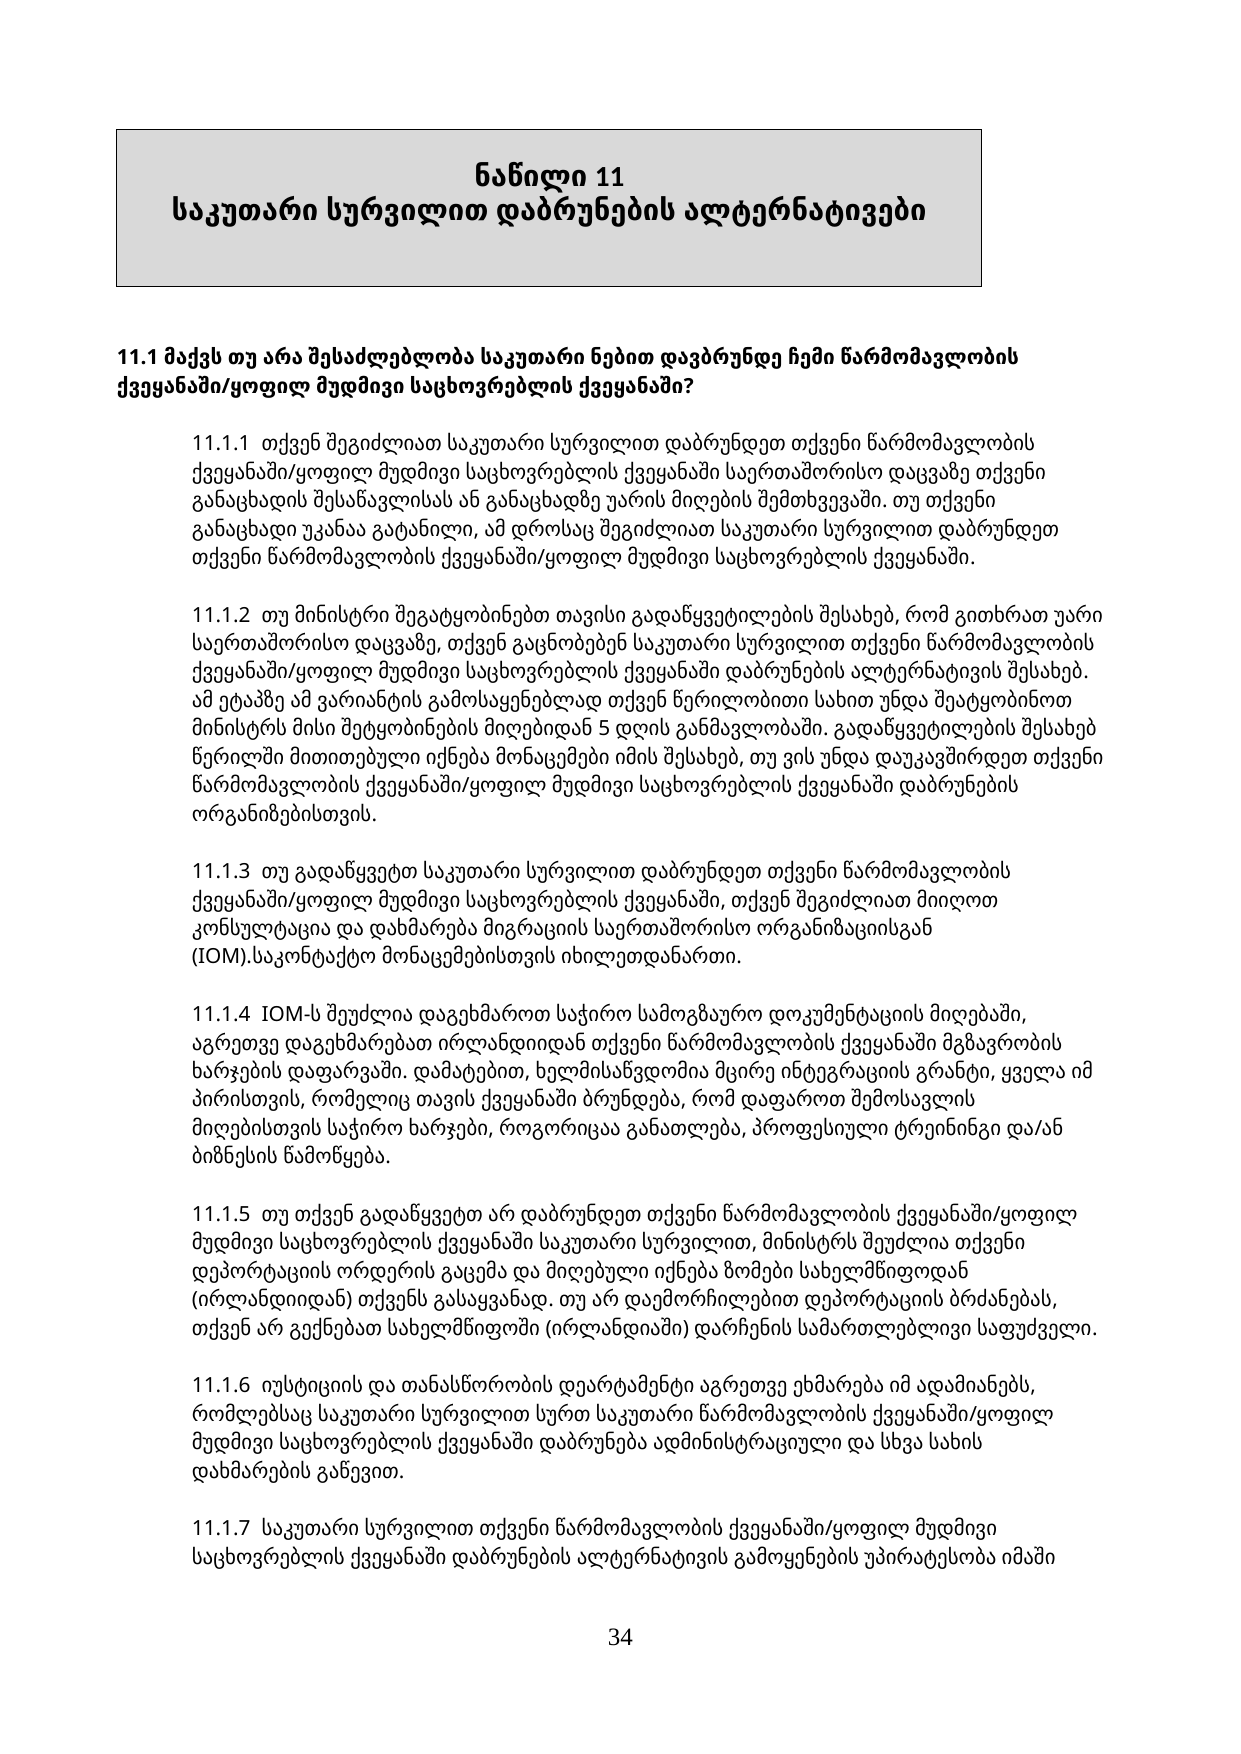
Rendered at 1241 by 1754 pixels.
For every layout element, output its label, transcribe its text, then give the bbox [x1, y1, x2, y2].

text 11.1.5 თუ თქვენ გადაწყვეტთ არ დაბრუნდეთ თქვენი წარმომავლობის ქვეყანაში/ყოფილ მუდმივი საცხოვრებლის ქვეყანაში საკუთარი სურვილით, მინისტრს შეუძლია თქვენი დეპორტაციის ორდერის გაცემა და მიღებული იქნება ზომები სახელმწიფოდან (ირლანდიიდან) თქვენს გასაყვანად. თუ არ დაემორჩილებით დეპორტაციის ბრძანებას, თქვენ არ გექნებათ სახელმწიფოში (ირლანდიაში) დარჩენის სამართლებლივი საფუძველი. [192, 1199, 1107, 1341]
text 11.1.3 თუ გადაწყვეტთ საკუთარი სურვილით დაბრუნდეთ თქვენი წარმომავლობის ქვეყანაში/ყოფილ მუდმივი საცხოვრებლის ქვეყანაში, თქვენ შეგიძლიათ მიიღოთ კონსულტაცია და დახმარება მიგრაციის საერთაშორისო ორგანიზაციისგან (IOM).საკონტაქტო მონაცემებისთვის იხილეთდანართი. [192, 856, 1107, 970]
text 11.1.4 IOM-ს შეუძლია დაგეხმაროთ საჭირო სამოგზაურო დოკუმენტაციის მიღებაში, აგრეთვე დაგეხმარებათ ირლანდიიდან თქვენი წარმომავლობის ქვეყანაში მგზავრობის ხარჯების დაფარვაში. დამატებით, ხელმისაწვდომია მცირე ინტეგრაციის გრანტი, ყველა იმ პირისთვის, რომელიც თავის ქვეყანაში ბრუნდება, რომ დაფაროთ შემოსავლის მიღებისთვის საჭირო ხარჯები, როგორიცაა განათლება, პროფესიული ტრეინინგი და/ან ბიზნესის წამოწყება. [192, 999, 1107, 1170]
text 11.1.1 თქვენ შეგიძლიათ საკუთარი სურვილით დაბრუნდეთ თქვენი წარმომავლობის ქვეყანაში/ყოფილ მუდმივი საცხოვრებლის ქვეყანაში საერთაშორისო დაცვაზე თქვენი განაცხადის შესაწავლისას ან განაცხადზე უარის მიღების შემთხვევაში. თუ თქვენი განაცხადი უკანაა გატანილი, ამ დროსაც შეგიძლიათ საკუთარი სურვილით დაბრუნდეთ თქვენი წარმომავლობის ქვეყანაში/ყოფილ მუდმივი საცხოვრებლის ქვეყანაში. [192, 428, 1107, 571]
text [192, 1513, 1107, 1570]
text 11.1.6 იუსტიციის და თანასწორობის დეარტამენტი აგრეთვე ეხმარება იმ ადამიანებს, რომლებსაც საკუთარი სურვილით სურთ საკუთარი წარმომავლობის ქვეყანაში/ყოფილ მუდმივი საცხოვრებლის ქვეყანაში დაბრუნება ადმინისტრაციული და სხვა სახის დახმარების გაწევით. [192, 1370, 1107, 1484]
text 11.1.2 თუ მინისტრი შეგატყობინებთ თავისი გადაწყვეტილების შესახებ, რომ გითხრათ უარი საერთაშორისო დაცვაზე, თქვენ გაცნობებენ საკუთარი სურვილით თქვენი წარმომავლობის ქვეყანაში/ყოფილ მუდმივი საცხოვრებლის ქვეყანაში დაბრუნების ალტერნატივის შესახებ. ამ ეტაპზე ამ ვარიანტის გამოსაყენებლად თქვენ წერილობითი სახით უნდა შეატყობინოთ მინისტრს მისი შეტყობინების მიღებიდან 5 დღის განმავლობაში. გადაწყვეტილების შესახებ წერილში მითითებული იქნება მონაცემები იმის შესახებ, თუ ვის უნდა დაუკავშირდეთ თქვენი წარმომავლობის ქვეყანაში/ყოფილ მუდმივი საცხოვრებლის ქვეყანაში დაბრუნების ორგანიზებისთვის. [192, 600, 1107, 827]
text 11.1 მაქვს თუ არა შესაძლებლობა საკუთარი ნებით დავბრუნდე ჩემი წარმომავლობის ქვეყანაში/ყოფილ მუდმივი საცხოვრებლის ქვეყანაში? [117, 342, 1107, 399]
